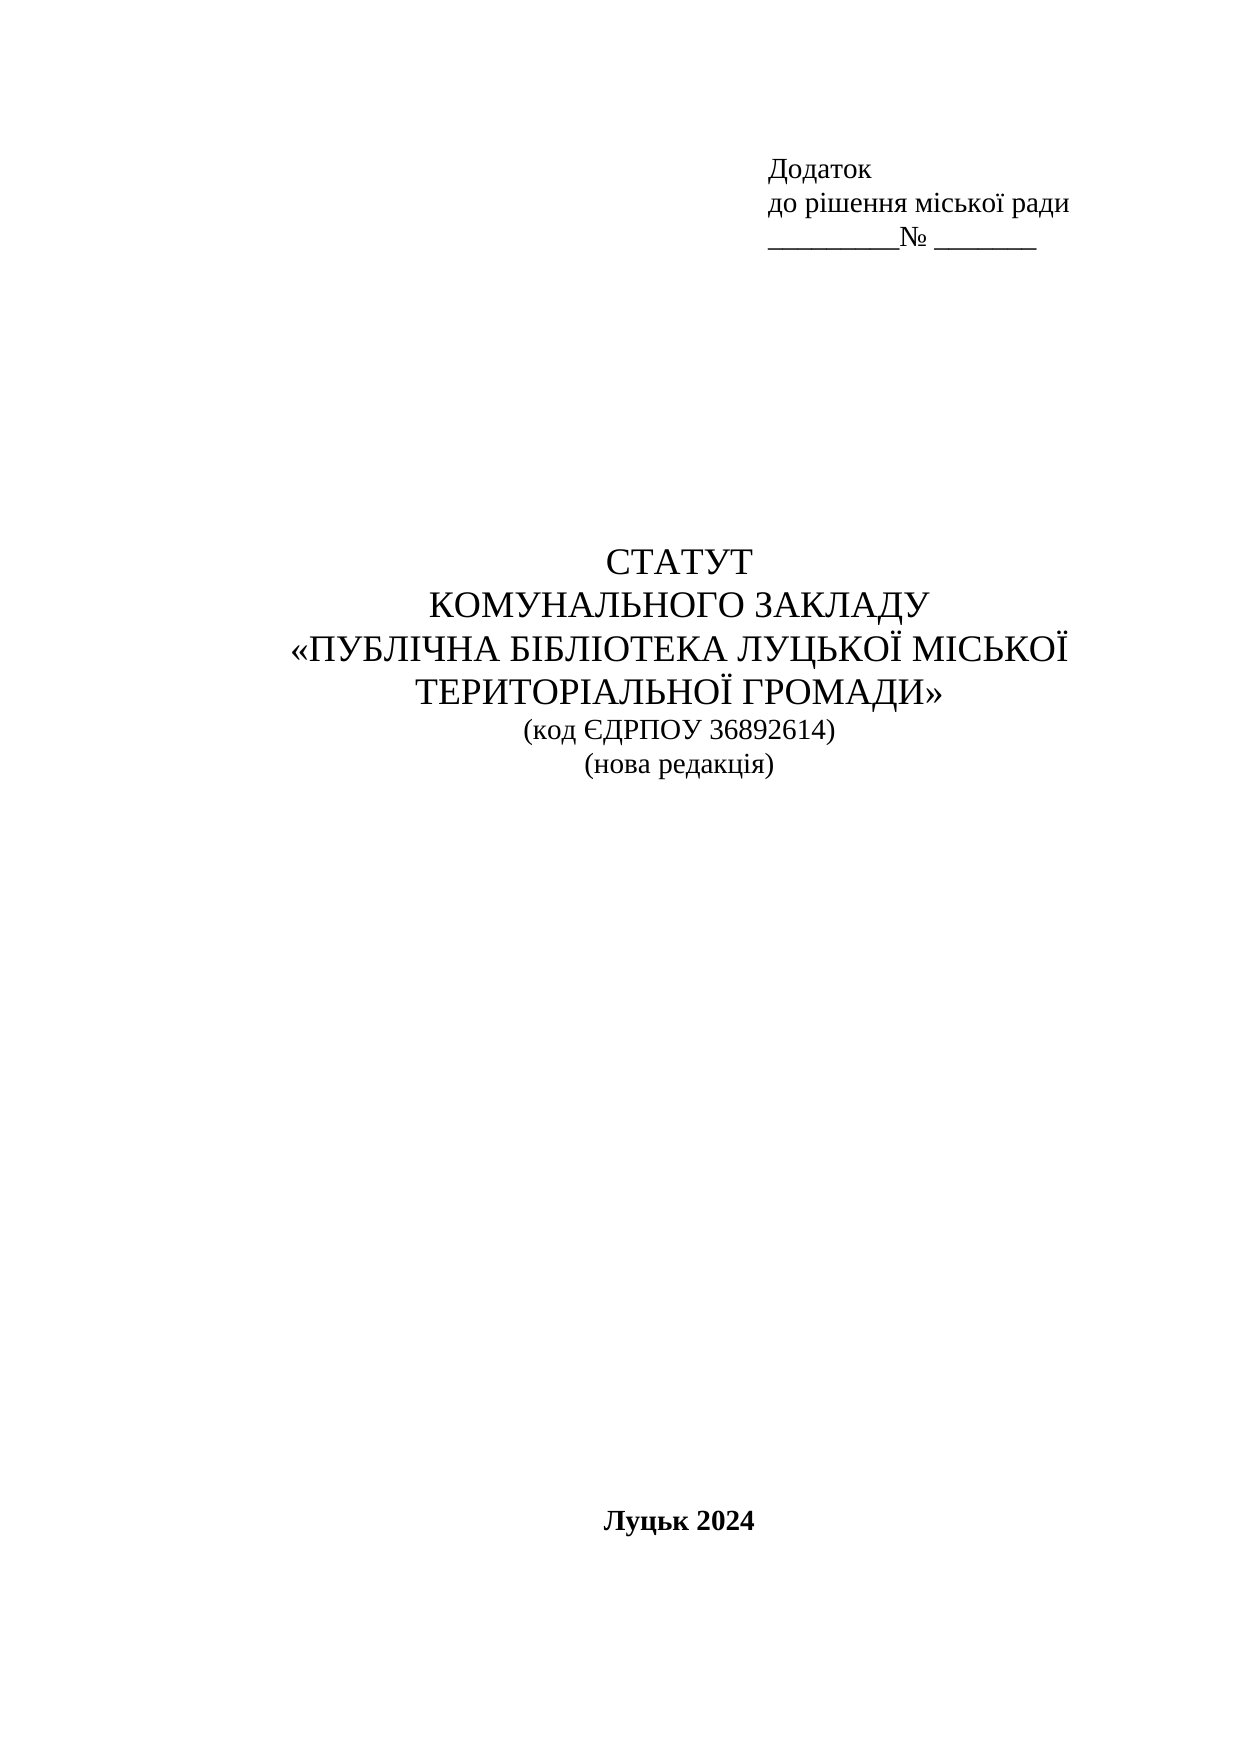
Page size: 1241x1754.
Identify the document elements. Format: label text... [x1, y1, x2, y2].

text Додаток [768, 152, 1181, 185]
text Луцьк 2024 [177, 1503, 1181, 1536]
text (код ЄДРПОУ 36892614) [177, 712, 1181, 746]
text _________№ _______ [768, 219, 1181, 252]
text до рішення міської ради [768, 185, 1181, 219]
text «ПУБЛІЧНА БІБЛІОТЕКА ЛУЦЬКОЇ МІСЬКОЇ ТЕРИТОРІАЛЬНОЇ ГРОМАДИ» [177, 626, 1181, 712]
text КОМУНАЛЬНОГО ЗАКЛАДУ [177, 583, 1181, 626]
text (нова редакція) [177, 746, 1181, 779]
text СТАТУТ [177, 540, 1181, 583]
